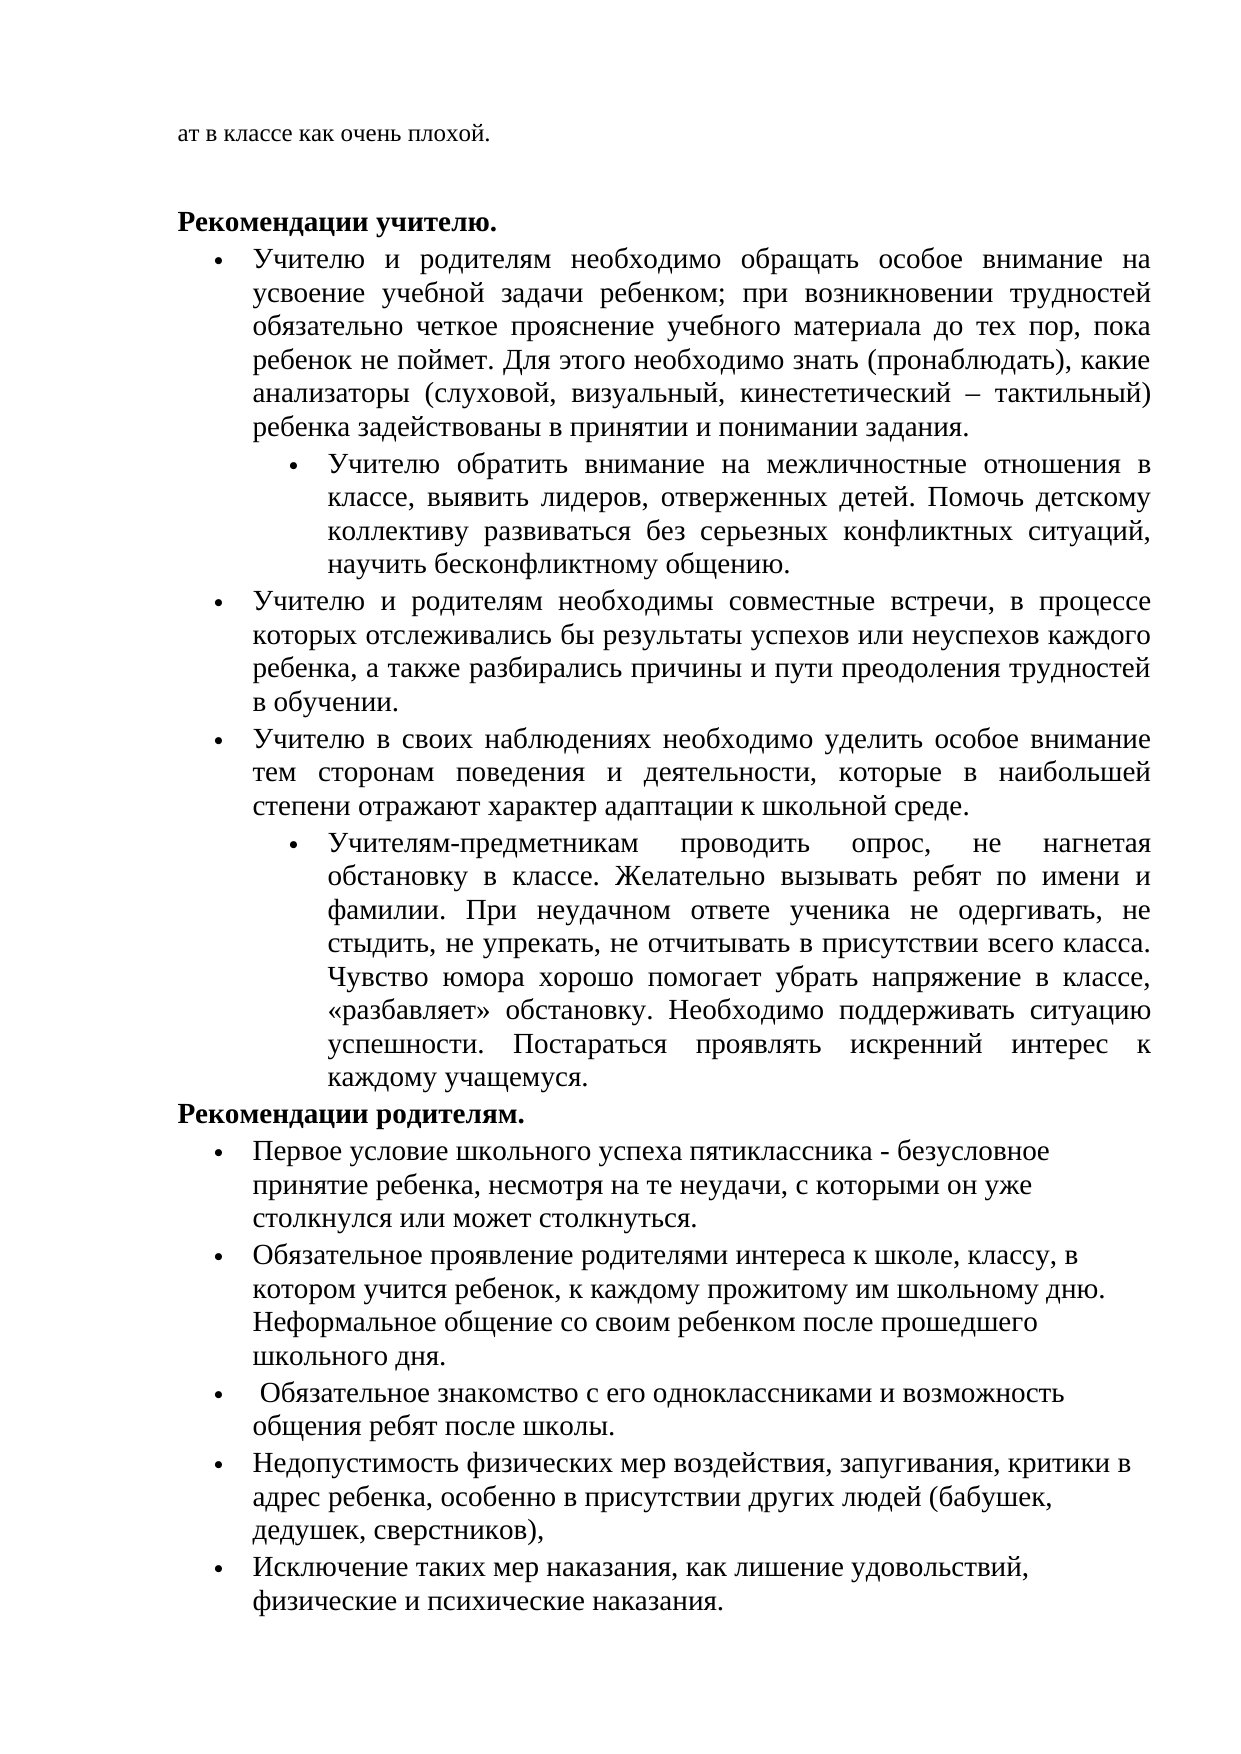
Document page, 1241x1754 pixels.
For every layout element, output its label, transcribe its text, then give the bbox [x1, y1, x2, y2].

list Исключение таких мер наказания, как лишение удовольствий, физические и психические наказания. [215, 1549, 1152, 1616]
list Учителю и родителям необходимо обращать особое внимание на усвоение учебной задачи ребенком; при возникновении трудностей обязательно четкое прояснение учебного материала до тех пор, пока ребенок не поймет. Для этого необходимо знать (пронаблюдать), какие анализаторы (слуховой, визуальный, кинестетический – тактильный) ребенка задействованы в принятии и понимании задания. [215, 241, 1152, 442]
list Учителям-предметникам проводить опрос, не нагнетая обстановку в классе. Желательно вызывать ребят по имени и фамилии. При неудачном ответе ученика не одергивать, не стыдить, не упрекать, не отчитывать в присутствии всего класса. Чувство юмора хорошо помогает убрать напряжение в классе, «разбавляет» обстановку. Необходимо поддерживать ситуацию успешности. Постараться проявлять искренний интерес к каждому учащемуся. [290, 825, 1152, 1093]
text Рекомендации родителям. [177, 1096, 1152, 1130]
list Учителю и родителям необходимы совместные встречи, в процессе которых отслеживались бы результаты успехов или неуспехов каждого ребенка, а также разбирались причины и пути преодоления трудностей в обучении. [215, 583, 1152, 717]
list Обязательное знакомство с его одноклассниками и возможность общения ребят после школы. [215, 1375, 1152, 1442]
list Учителю в своих наблюдениях необходимо уделить особое внимание тем сторонам поведения и деятельности, которые в наибольшей степени отражают характер адаптации к школьной среде. [215, 721, 1152, 821]
text Рекомендации учителю. [177, 204, 1152, 238]
text ат в классе как очень плохой. [177, 118, 1152, 147]
list Первое условие школьного успеха пятиклассника - безусловное принятие ребенка, несмотря на те неудачи, с которыми он уже столкнулся или может столкнуться. [215, 1133, 1152, 1234]
list Недопустимость физических мер воздействия, запугивания, критики в адрес ребенка, особенно в присутствии других людей (бабушек, дедушек, сверстников), [215, 1445, 1152, 1546]
list Учителю обратить внимание на межличностные отношения в классе, выявить лидеров, отверженных детей. Помочь детскому коллективу развиваться без серьезных конфликтных ситуаций, научить бесконфликтному общению. [290, 446, 1152, 580]
list Обязательное проявление родителями интереса к школе, классу, в котором учится ребенок, к каждому прожитому им школьному дню. Неформальное общение со своим ребенком после прошедшего школьного дня. [215, 1237, 1152, 1371]
